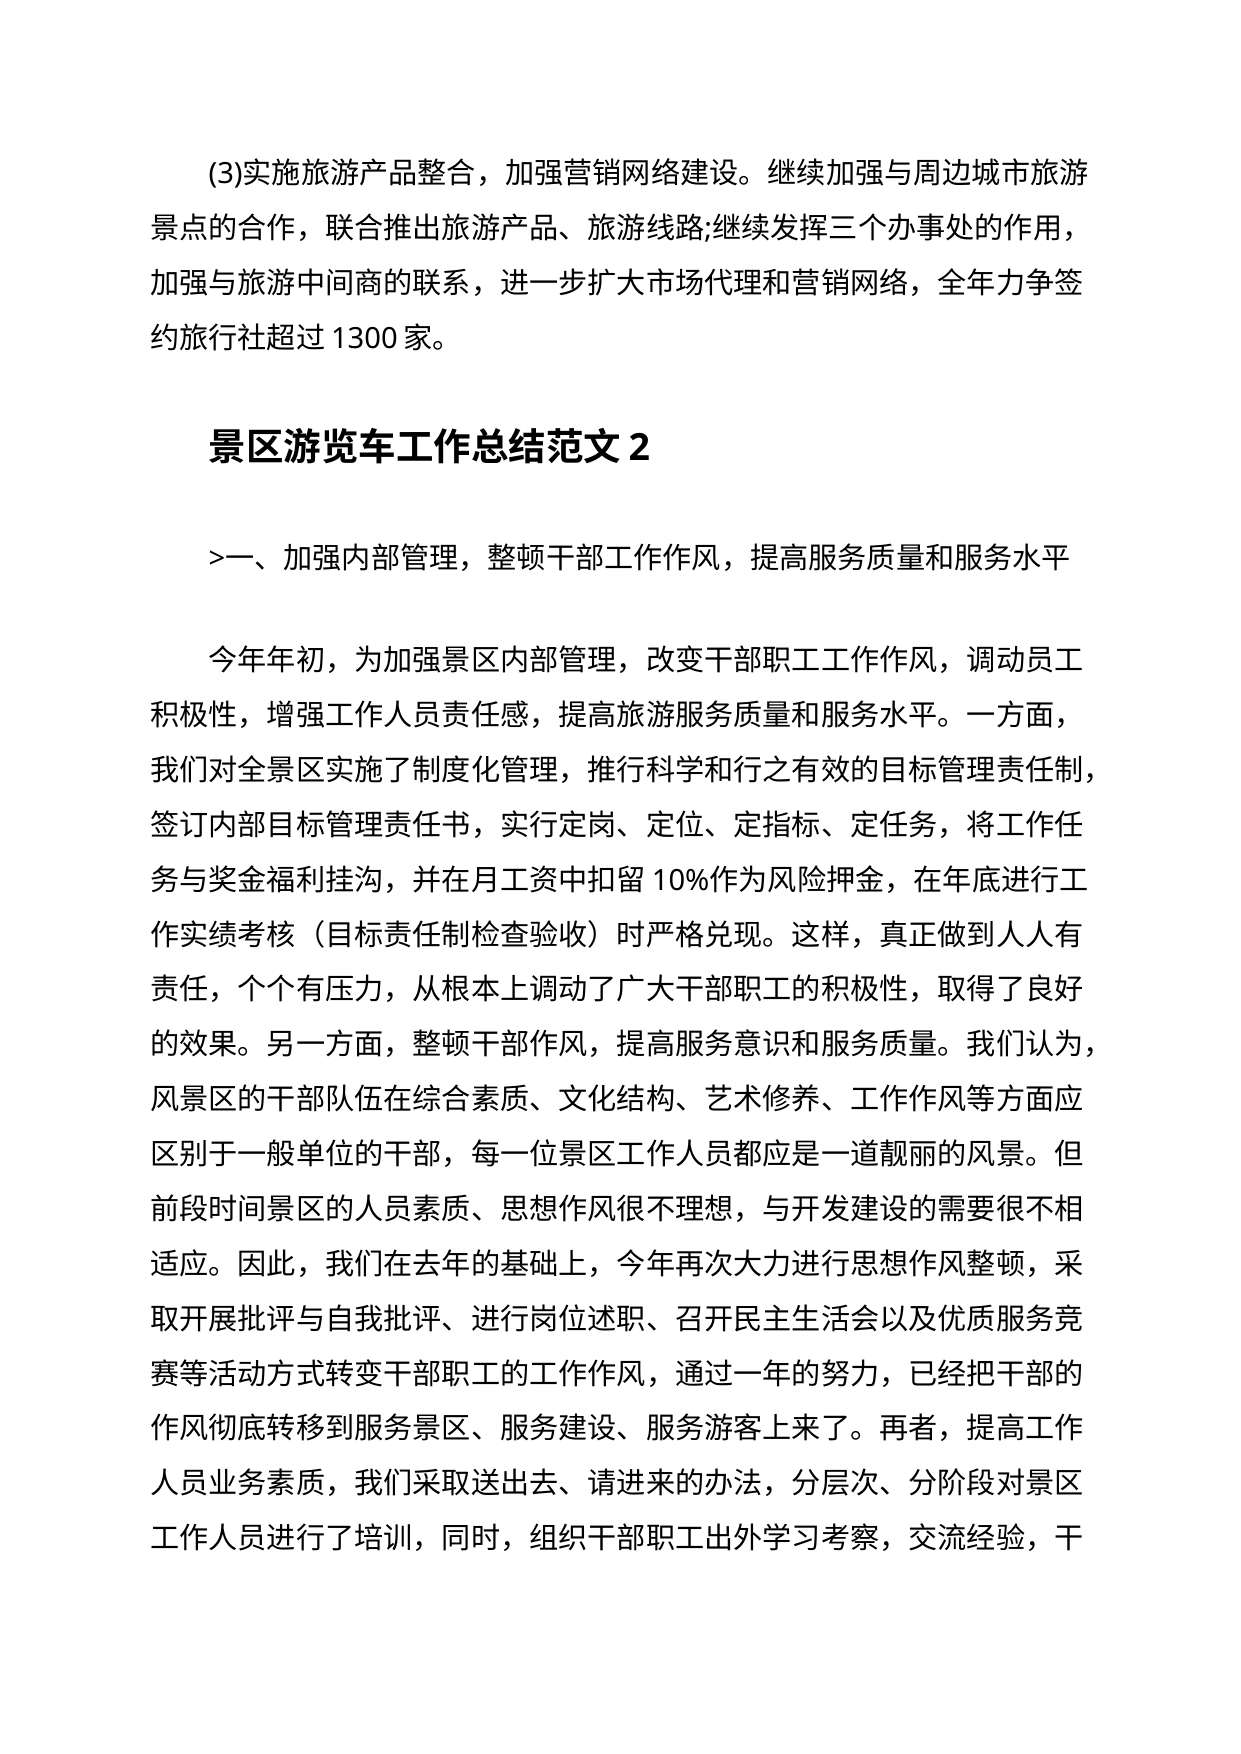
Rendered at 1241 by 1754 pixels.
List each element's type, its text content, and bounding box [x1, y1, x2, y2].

text (3)实施旅游产品整合，加强营销网络建设。继续加强与周边城市旅游景点的合作，联合推出旅游产品、旅游线路;继续发挥三个办事处的作用，加强与旅游中间商的联系，进一步扩大市场代理和营销网络，全年力争签约旅行社超过1300家。 [150, 150, 1090, 357]
text >一、加强内部管理，整顿干部工作作风，提高服务质量和服务水平 [150, 534, 1090, 577]
text 景区游览车工作总结范文2 [150, 417, 1090, 471]
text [150, 636, 1090, 1557]
